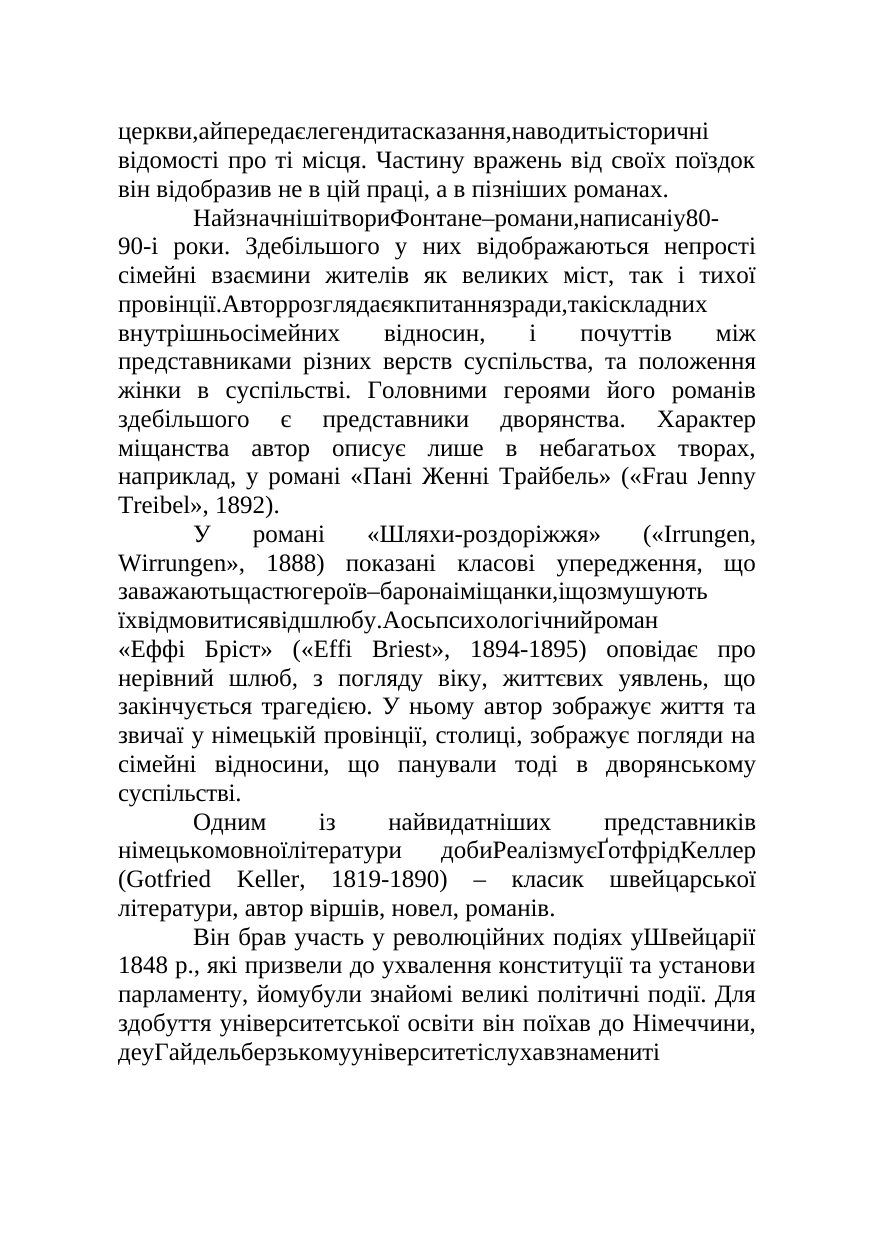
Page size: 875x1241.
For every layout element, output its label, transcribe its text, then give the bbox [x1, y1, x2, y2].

text Одним із найвидатніших представників німецькомовноїлітератури добиРеалізмуєҐотфрідКеллер (Gotfried Keller, 1819-1890) – класик швейцарської літератури, автор віршів, новел, романів. [118, 807, 756, 922]
text НайзначнішітвориФонтане–романи,написаніу80- 90-і роки. Здебільшого у них відображаються непрості сімейні взаємини жителів як великих міст, так і тихої провінції.Авторрозглядаєякпитаннязради,такіскладних внутрішньосімейних відносин, і почуттів між представниками різних верств суспільства, та положення жінки в суспільстві. Головними героями його романів здебільшого є представники дворянства. Характер міщанства автор описує лише в небагатьох творах, наприклад, у романі «Пані Женні Трайбель» («Frau Jenny Treibel», 1892). [118, 203, 756, 519]
text «Еффі Бріст» («Effi Briest», 1894-1895) оповідає про нерівний шлюб, з погляду віку, життєвих уявлень, що закінчується трагедією. У ньому автор зображує життя та звичаї у німецькій провінції, столиці, зображує погляди на сімейні відносини, що панували тоді в дворянському суспільстві. [118, 634, 757, 806]
text церкви,айпередаєлегендитасказання,наводитьісторичні відомості про ті місця. Частину вражень від своїх поїздок він відобразив не в цій праці, а в пізніших романах. [118, 116, 756, 203]
text У романі «Шляхи-роздоріжжя» («Irrungen, Wirrungen», 1888) показані класові упередження, що заважаютьщастюгероїв–баронаіміщанки,іщозмушують їхвідмовитисявідшлюбу.Аосьпсихологічнийроман [118, 519, 756, 634]
text Він брав участь у революційних подіях уШвейцарії 1848 р., які призвели до ухвалення конституції та установи парламенту, йомубули знайомі великі політичні події. Для здобуття університетської освіти він поїхав до Німеччини, деуГайдельберзькомууніверситетіслухавзнамениті [118, 922, 756, 1065]
